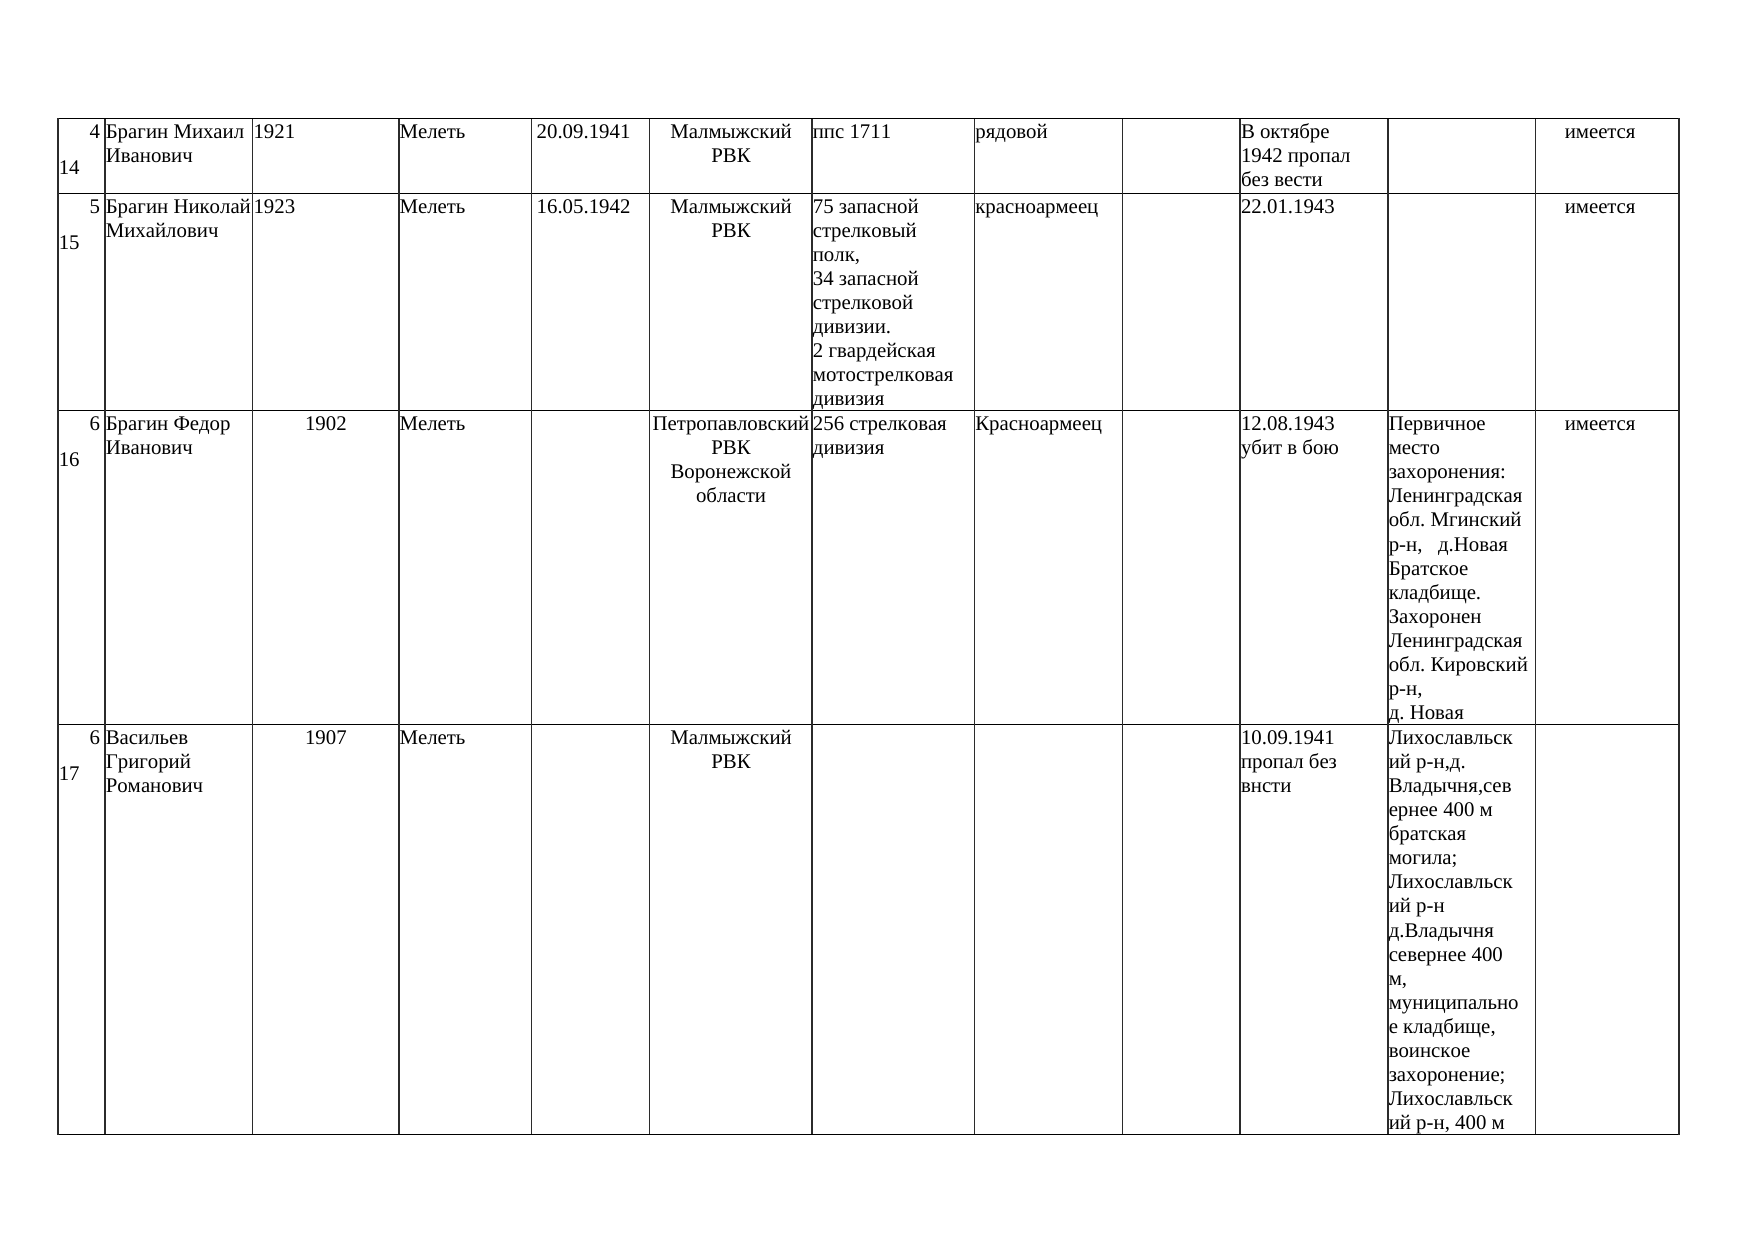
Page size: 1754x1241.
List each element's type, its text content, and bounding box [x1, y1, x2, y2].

table_cell [1123, 194, 1239, 410]
table_cell Мелеть [400, 194, 531, 410]
table_cell Малмыжский РВК [650, 725, 811, 1134]
table_cell Брагин Николай Михайлович [106, 194, 252, 410]
table_cell имеется [1536, 194, 1678, 410]
table_cell 16.05.1942 [532, 194, 649, 410]
table_cell В октябре 1942 пропал без вести [1241, 119, 1387, 192]
table_cell [532, 411, 649, 724]
table_cell Мелеть [400, 119, 531, 192]
table_cell [1389, 119, 1535, 192]
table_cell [1389, 725, 1535, 1134]
table_cell имеется [1536, 411, 1678, 724]
table_cell Красноармеец [975, 411, 1122, 724]
table_cell Мелеть [400, 411, 531, 724]
table_cell [1123, 725, 1239, 1134]
table_cell красноармеец [975, 194, 1122, 410]
table_cell [1536, 725, 1678, 1134]
table_cell имеется [1536, 119, 1678, 192]
table_cell [975, 725, 1122, 1134]
table_cell 616 [59, 411, 104, 724]
table_cell Малмыжский РВК [650, 119, 811, 192]
table_cell [813, 725, 974, 1134]
table_cell 20.09.1941 [532, 119, 649, 192]
table_cell Петропавловский РВК Воронежской области [650, 411, 811, 724]
table_cell 1921 [253, 119, 398, 192]
table_cell Мелеть [400, 725, 531, 1134]
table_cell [106, 725, 252, 1134]
table_cell [1123, 411, 1239, 724]
table_cell 1907 [253, 725, 398, 1134]
table_cell 414 [59, 119, 104, 192]
table_cell [1123, 119, 1239, 192]
table_cell 75 запасной стрелковый полк, 34 запасной стрелковой дивизии. 2 гвардейская мотострелковая дивизия [813, 194, 974, 410]
table_cell Первичное место захоронения: Ленинградская обл. Мгинский р-н, д.Новая Братское кладбище. Захоронен Ленинградская обл. Кировский р-н, д. Новая [1389, 411, 1535, 724]
table_cell 1902 [253, 411, 398, 724]
table_cell 22.01.1943 [1241, 194, 1387, 410]
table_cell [1241, 725, 1387, 1134]
table_cell 1923 [253, 194, 398, 410]
table_cell Малмыжский РВК [650, 194, 811, 410]
table_cell Брагин Федор Иванович [106, 411, 252, 724]
table_cell Брагин Михаил Иванович [106, 119, 252, 192]
table_cell 515 [59, 194, 104, 410]
table_cell [532, 725, 649, 1134]
table_cell рядовой [975, 119, 1122, 192]
table_cell 617 [59, 725, 104, 1134]
table_cell 256 стрелковая дивизия [813, 411, 974, 724]
table_cell [1389, 194, 1535, 410]
table_cell ппс 1711 [813, 119, 974, 192]
table_cell 12.08.1943 убит в бою [1241, 411, 1387, 724]
